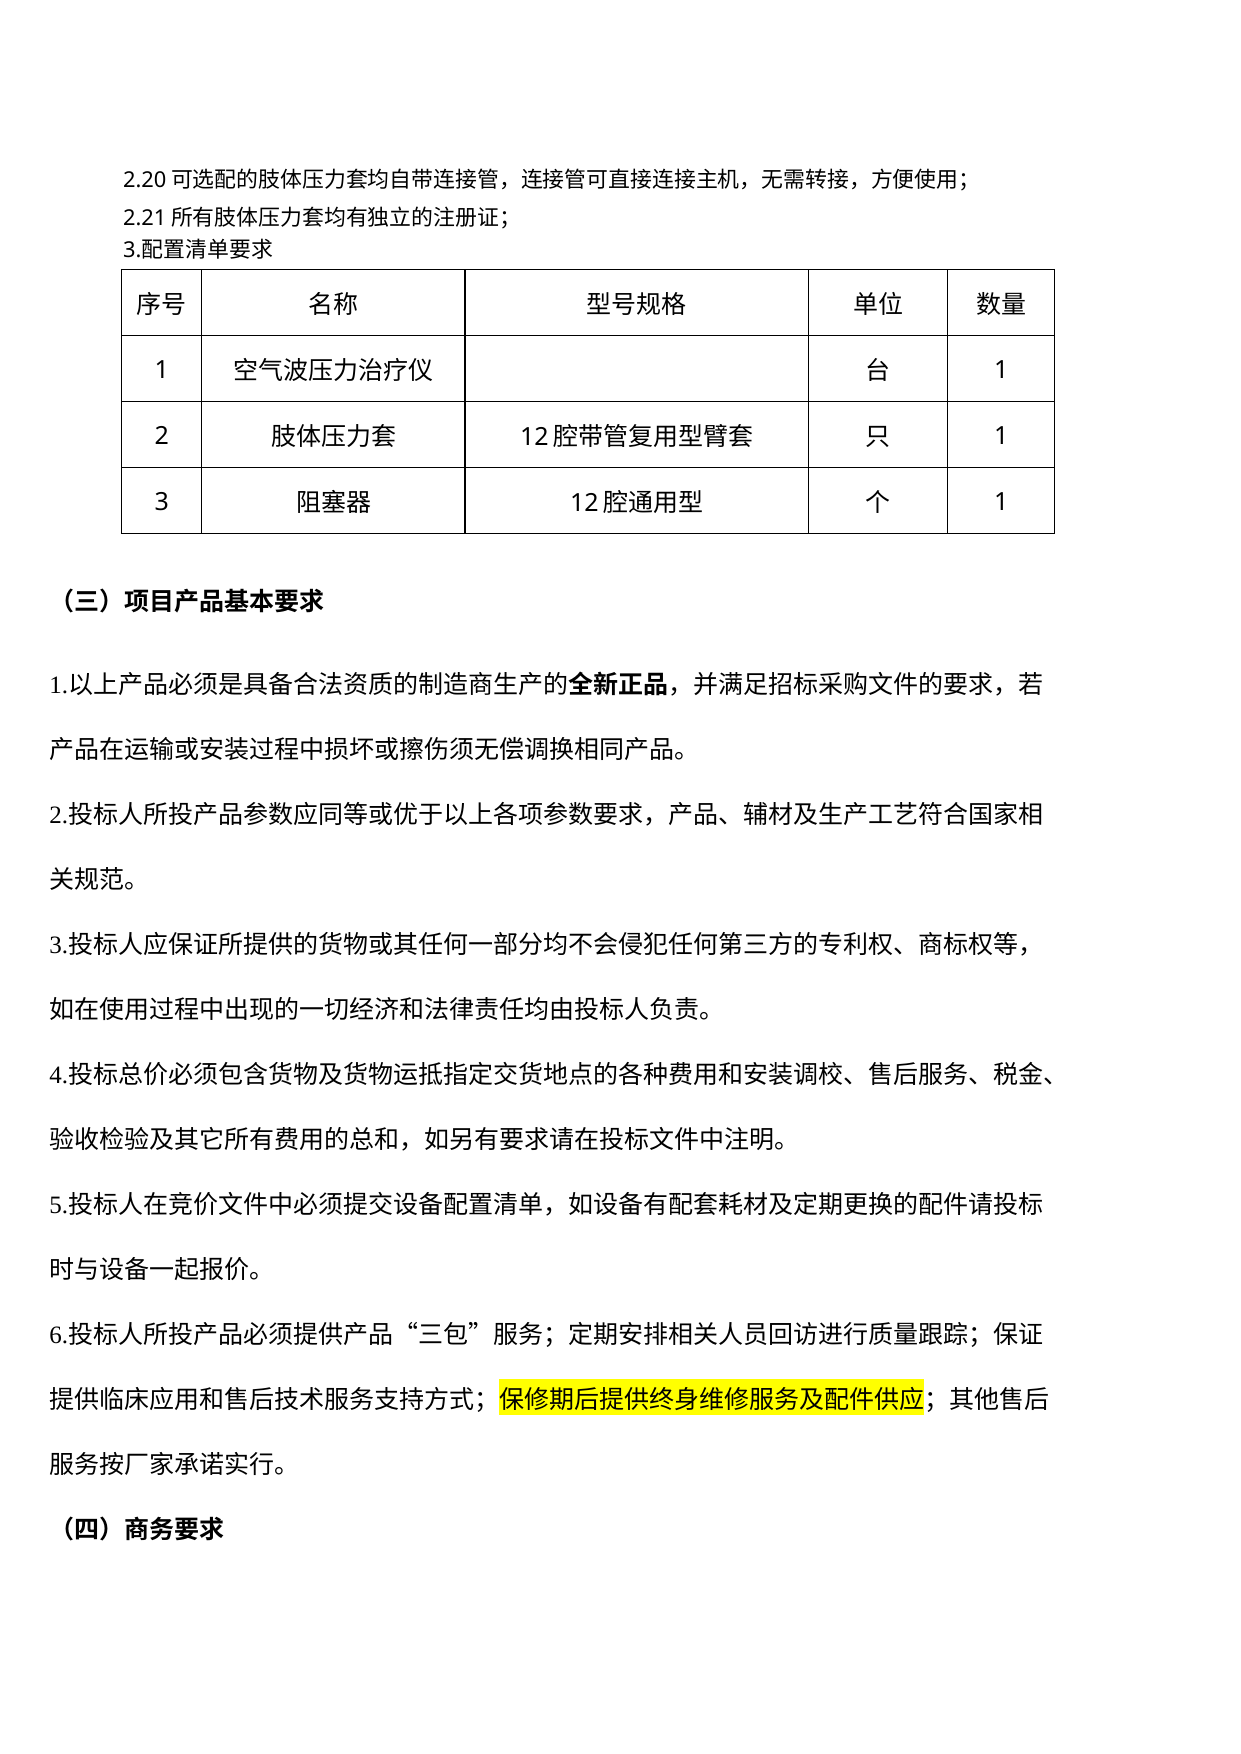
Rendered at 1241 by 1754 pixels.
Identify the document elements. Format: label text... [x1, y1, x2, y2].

table_cell 12腔通用型 [466, 468, 808, 533]
text 1.以上产品必须是具备合法资质的制造商生产的全新正品，并满足招标采购文件的要求，若产品在运输或安装过程中损坏或擦伤须无偿调换相同产品。 [49, 650, 1053, 780]
table_cell 只 [809, 402, 947, 467]
table_cell 2 [122, 402, 201, 467]
text 2.投标人所投产品参数应同等或优于以上各项参数要求，产品、辅材及生产工艺符合国家相关规范。 [49, 780, 1053, 910]
table_header 型号规格 [466, 270, 808, 335]
table_cell 1 [948, 336, 1054, 401]
table_cell 个 [809, 468, 947, 533]
table_cell 空气波压力治疗仪 [202, 336, 464, 401]
text （四）商务要求 [49, 1495, 1053, 1560]
list 2.21所有肢体压力套均有独立的注册证； [123, 199, 1053, 232]
list 项目产品基本要求 [49, 567, 1053, 632]
table_cell 阻塞器 [202, 468, 464, 533]
text 6.投标人所投产品必须提供产品“三包”服务；定期安排相关人员回访进行质量跟踪；保证提供临床应用和售后技术服务支持方式；保修期后提供终身维修服务及配件供应；其他售后服务按厂家承诺实行。 [49, 1300, 1053, 1495]
table_cell [466, 336, 808, 401]
table_header 名称 [202, 270, 464, 335]
table_cell 台 [809, 336, 947, 401]
text 5.投标人在竞价文件中必须提交设备配置清单，如设备有配套耗材及定期更换的配件请投标时与设备一起报价。 [49, 1170, 1053, 1300]
table_cell 1 [122, 336, 201, 401]
list 2.20可选配的肢体压力套均自带连接管，连接管可直接连接主机，无需转接，方便使用； [123, 162, 1053, 194]
text 3.投标人应保证所提供的货物或其任何一部分均不会侵犯任何第三方的专利权、商标权等，如在使用过程中出现的一切经济和法律责任均由投标人负责。 [49, 910, 1053, 1040]
text 4.投标总价必须包含货物及货物运抵指定交货地点的各种费用和安装调校、售后服务、税金、验收检验及其它所有费用的总和，如另有要求请在投标文件中注明。 [49, 1040, 1053, 1170]
table_cell 1 [948, 402, 1054, 467]
table_cell 3 [122, 468, 201, 533]
table_cell 12腔带管复用型臂套 [466, 402, 808, 467]
table_cell 肢体压力套 [202, 402, 464, 467]
table_cell 1 [948, 468, 1054, 533]
table_header 序号 [122, 270, 201, 335]
table_header 单位 [809, 270, 947, 335]
table_header 数量 [948, 270, 1054, 335]
text 3.配置清单要求 [123, 232, 1053, 264]
